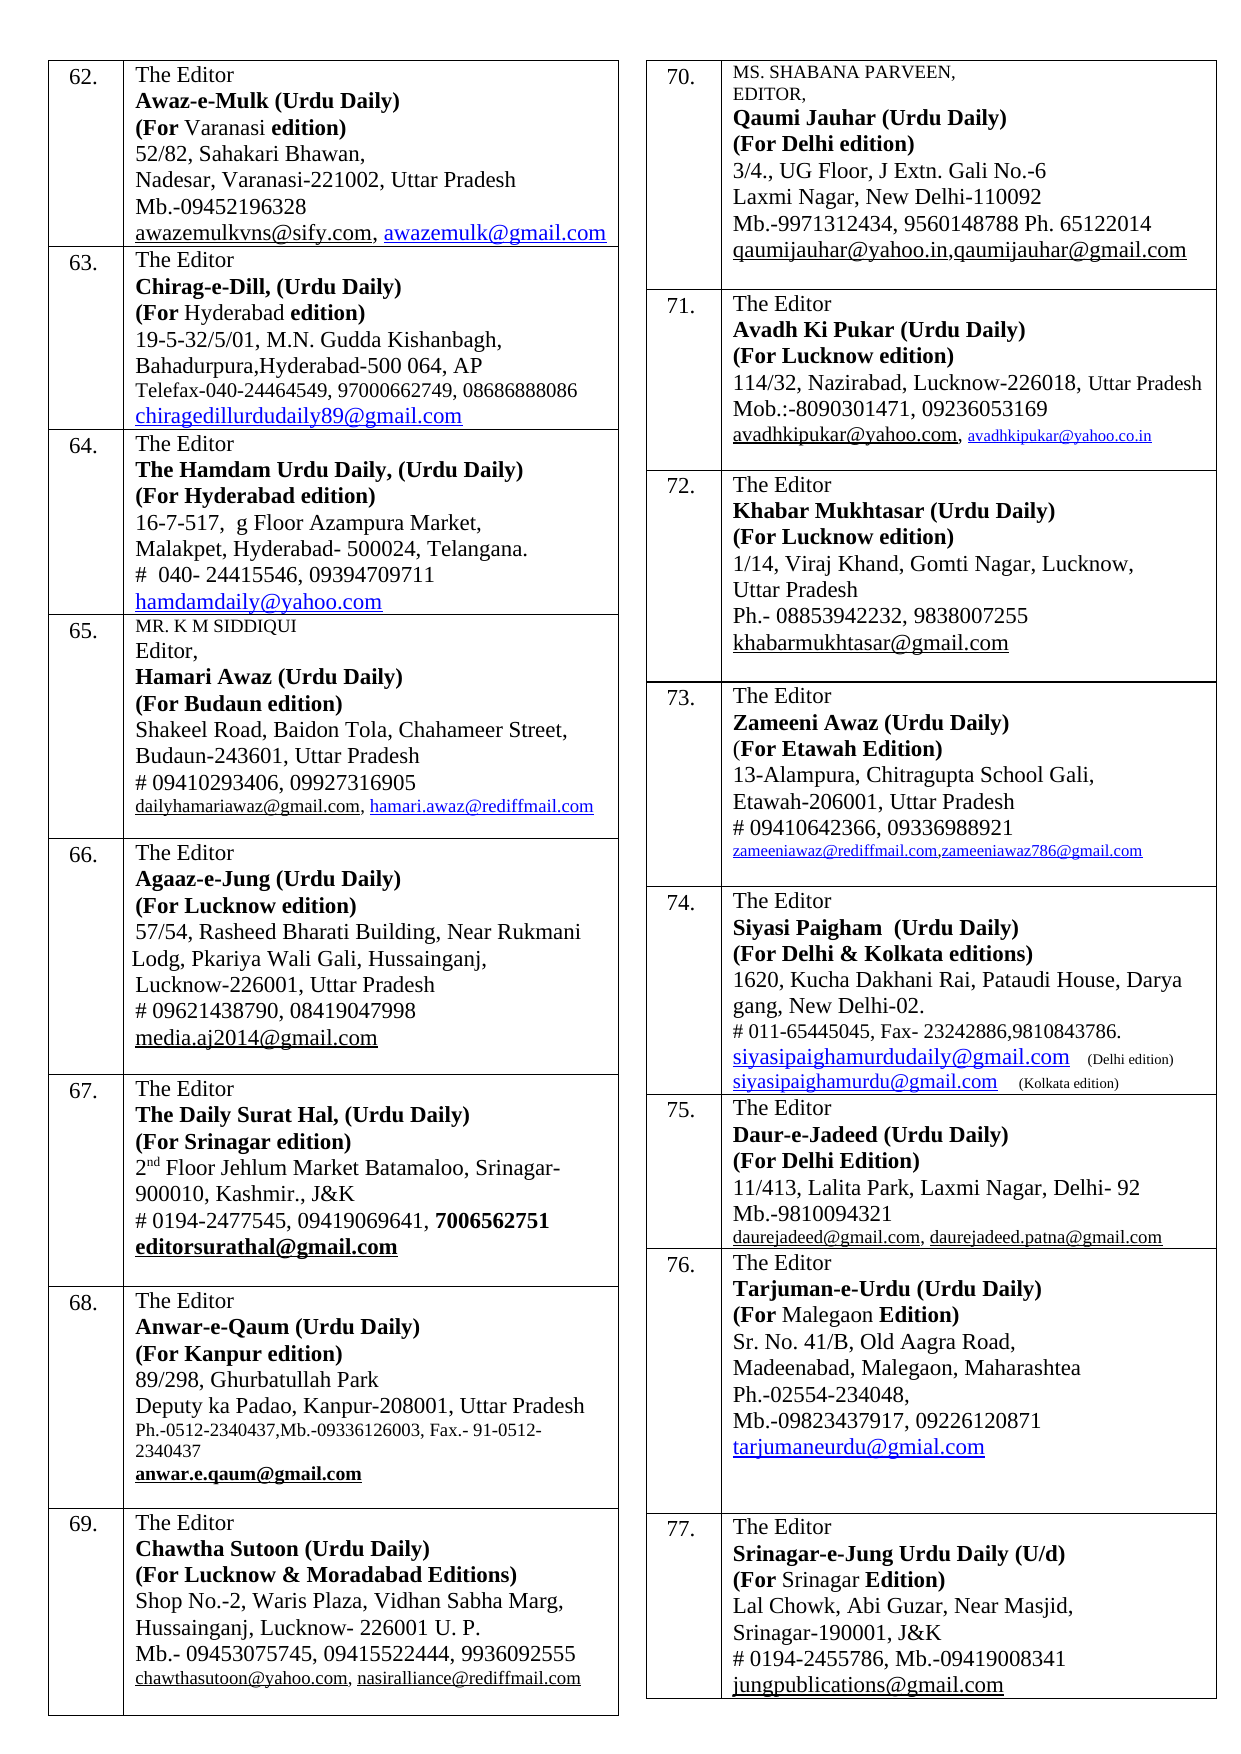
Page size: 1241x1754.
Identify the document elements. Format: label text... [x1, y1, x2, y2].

table_cell [647, 887, 721, 1093]
table_cell MS. SHABANA PARVEEN, EDITOR, Qaumi Jauhar (Urdu Daily) (For Delhi edition) 3/4., UG Floor, J Extn. Gali No.-6 Laxmi Nagar, New Delhi-110092 Mb.-9971312434, 9560148788 Ph. 65122014 qaumijauhar@yahoo.in,qaumijauhar@gmail.com [722, 61, 1216, 289]
table_cell The Editor Anwar-e-Qaum (Urdu Daily) (For Kanpur edition) 89/298, Ghurbatullah Park Deputy ka Padao, Kanpur-208001, Uttar Pradesh Ph.-0512-2340437,Mb.-09336126003, Fax.- 91-0512-2340437 anwar.e.qaum@gmail.com [124, 1287, 618, 1507]
table_cell The Editor Srinagar-e-Jung Urdu Daily (U/d) (For Srinagar Edition) Lal Chowk, Abi Guzar, Near Masjid, Srinagar-190001, J&K # 0194-2455786, Mb.-09419008341 jungpublications@gmail.com [722, 1514, 1216, 1698]
table_cell The Editor The Daily Surat Hal, (Urdu Daily) (For Srinagar edition) 2nd Floor Jehlum Market Batamaloo, Srinagar-900010, Kashmir., J&K # 0194-2477545, 09419069641, 7006562751 editorsurathal@gmail.com [124, 1075, 618, 1286]
table_cell The Editor Daur-e-Jadeed (Urdu Daily) (For Delhi Edition) 11/413, Lalita Park, Laxmi Nagar, Delhi- 92 Mb.-9810094321 daurejadeed@gmail.com, daurejadeed.patna@gmail.com [722, 1095, 1216, 1248]
table_cell [49, 615, 123, 838]
table_cell [49, 839, 123, 1074]
table_cell The Editor Tarjuman-e-Urdu (Urdu Daily) (For Malegaon Edition) Sr. No. 41/B, Old Aagra Road, Madeenabad, Malegaon, Maharashtea Ph.-02554-234048, Mb.-09823437917, 09226120871 tarjumaneurdu@gmial.com [722, 1249, 1216, 1512]
table_cell The Editor Agaaz-e-Jung (Urdu Daily) (For Lucknow edition) 57/54, Rasheed Bharati Building, Near Rukmani Lodg, Pkariya Wali Gali, Hussainganj, Lucknow-226001, Uttar Pradesh # 09621438790, 08419047998 media.aj2014@gmail.com [124, 839, 618, 1074]
table_cell MR. K M SIDDIQUI Editor, Hamari Awaz (Urdu Daily) (For Budaun edition) Shakeel Road, Baidon Tola, Chahameer Street, Budaun-243601, Uttar Pradesh # 09410293406, 09927316905 dailyhamariawaz@gmail.com, hamari.awaz@rediffmail.com [124, 615, 618, 838]
table_cell [647, 471, 721, 681]
table_cell [647, 290, 721, 469]
table_cell [647, 1095, 721, 1248]
table_cell [49, 1287, 123, 1507]
table_cell [647, 683, 721, 886]
table_cell The Editor Awaz-e-Mulk (Urdu Daily) (For Varanasi edition) 52/82, Sahakari Bhawan, Nadesar, Varanasi-221002, Uttar Pradesh Mb.-09452196328 awazemulkvns@sify.com, awazemulk@gmail.com [124, 61, 618, 246]
table_cell [49, 61, 123, 246]
table_cell The Editor Khabar Mukhtasar (Urdu Daily) (For Lucknow edition) 1/14, Viraj Khand, Gomti Nagar, Lucknow, Uttar Pradesh Ph.- 08853942232, 9838007255 khabarmukhtasar@gmail.com [722, 471, 1216, 681]
table_cell [647, 1514, 721, 1698]
table_cell [647, 1249, 721, 1512]
table_cell [49, 247, 123, 429]
table_cell The Editor Zameeni Awaz (Urdu Daily) (For Etawah Edition) 13-Alampura, Chitragupta School Gali, Etawah-206001, Uttar Pradesh # 09410642366, 09336988921 zameeniawaz@rediffmail.com,zameeniawaz786@gmail.com [722, 683, 1216, 886]
table_cell [49, 1075, 123, 1286]
table_cell [49, 1509, 123, 1714]
table_cell The Editor Chawtha Sutoon (Urdu Daily) (For Lucknow & Moradabad Editions) Shop No.-2, Waris Plaza, Vidhan Sabha Marg, Hussainganj, Lucknow- 226001 U. P. Mb.- 09453075745, 09415522444, 9936092555 chawthasutoon@yahoo.com, nasiralliance@rediffmail.com [124, 1509, 618, 1714]
table_cell The Editor The Hamdam Urdu Daily, (Urdu Daily) (For Hyderabad edition) 16-7-517, g Floor Azampura Market, Malakpet, Hyderabad- 500024, Telangana. # 040- 24415546, 09394709711 hamdamdaily@yahoo.com [124, 430, 618, 614]
table_cell [647, 61, 721, 289]
table_cell The Editor Siyasi Paigham (Urdu Daily) (For Delhi & Kolkata editions) 1620, Kucha Dakhani Rai, Pataudi House, Darya gang, New Delhi-02. # 011-65445045, Fax- 23242886,9810843786. siyasipaighamurdudaily@gmail.com (Delhi edition) siyasipaighamurdu@gmail.com (Kolkata edition) [722, 887, 1216, 1093]
table_cell The Editor Avadh Ki Pukar (Urdu Daily) (For Lucknow edition) 114/32, Nazirabad, Lucknow-226018, Uttar Pradesh Mob.:-8090301471, 09236053169 avadhkipukar@yahoo.com, avadhkipukar@yahoo.co.in [722, 290, 1216, 469]
table_cell The Editor Chirag-e-Dill, (Urdu Daily) (For Hyderabad edition) 19-5-32/5/01, M.N. Gudda Kishanbagh, Bahadurpura,Hyderabad-500 064, AP Telefax-040-24464549, 97000662749, 08686888086 chiragedillurdudaily89@gmail.com [124, 247, 618, 429]
table_cell [49, 430, 123, 614]
